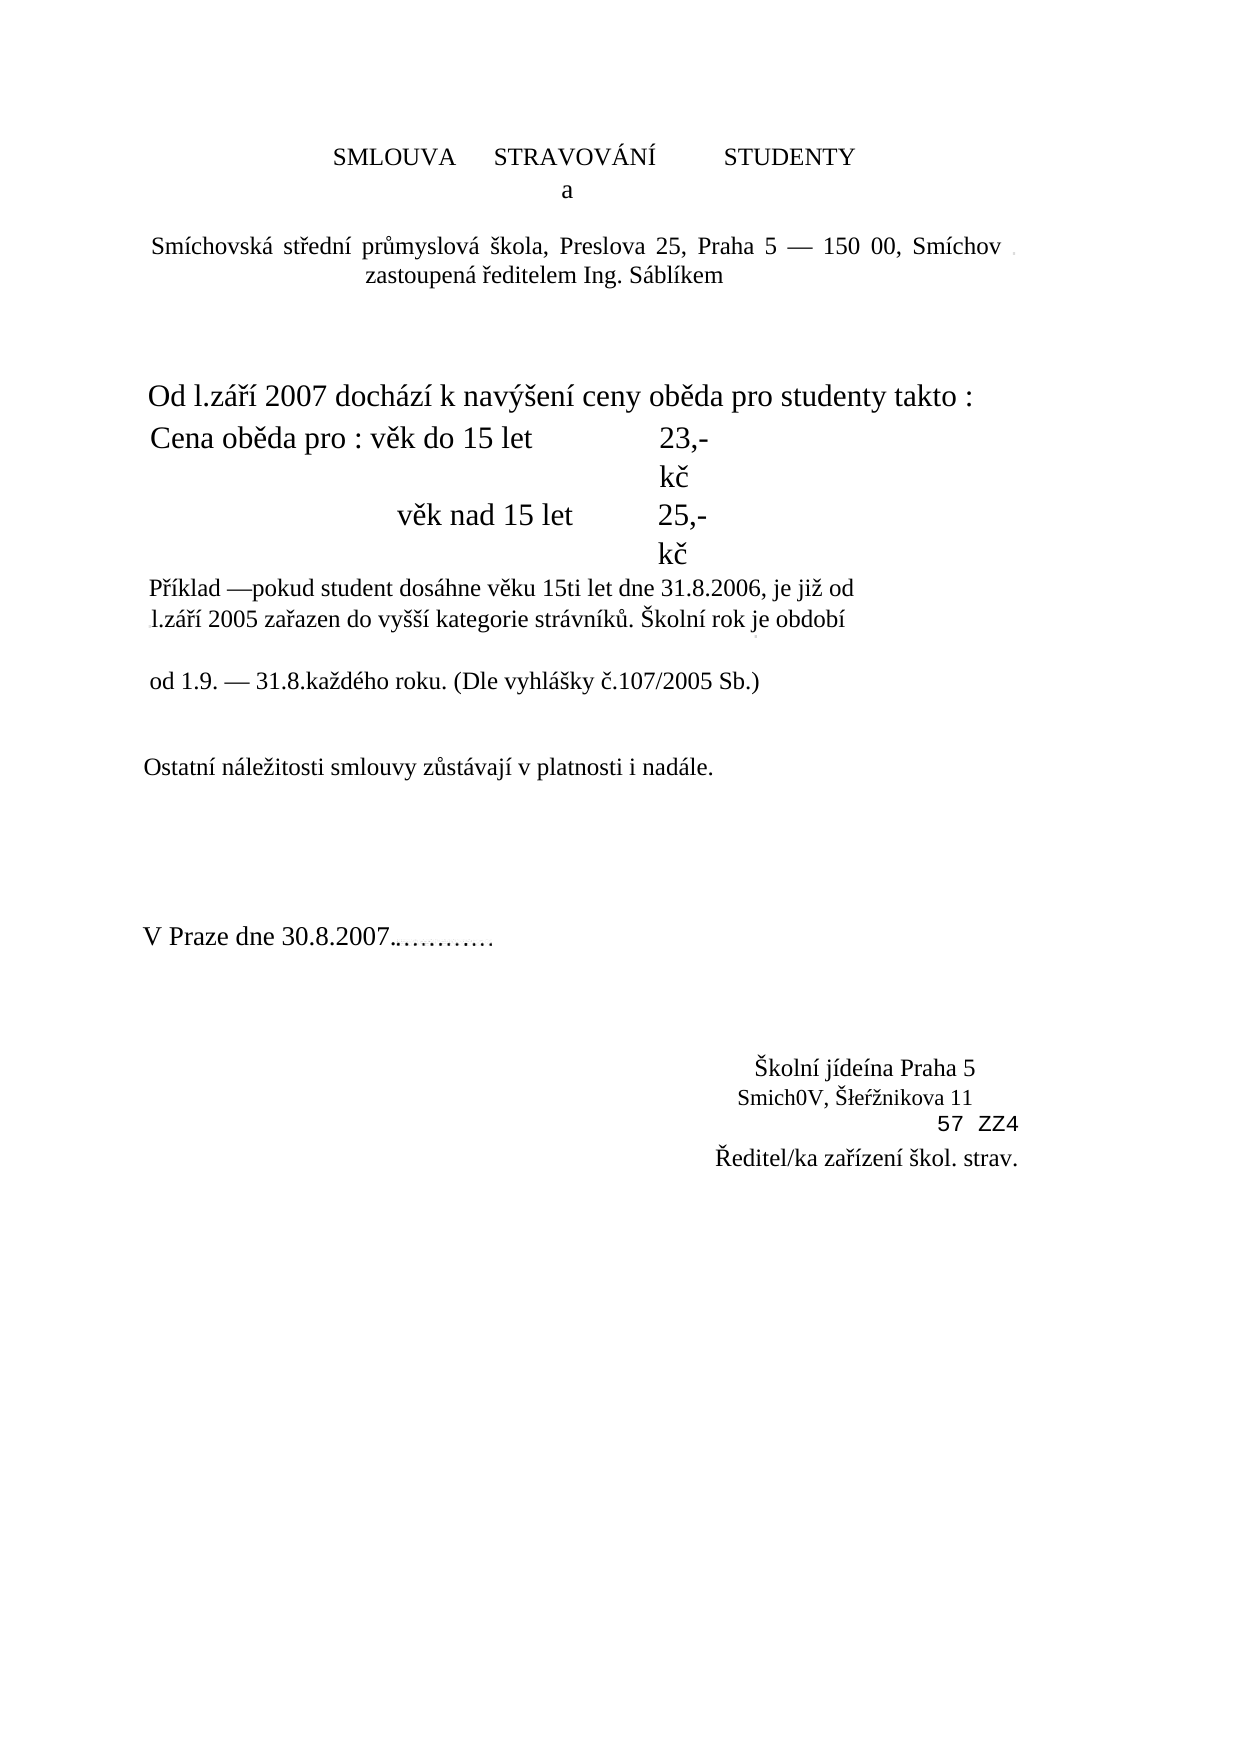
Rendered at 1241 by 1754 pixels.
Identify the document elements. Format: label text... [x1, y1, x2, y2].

text Smíchovská střední průmyslová škola, Preslova 25, Praha 5 — 150 00, Smíchov zastoupená ředitelem Ing. Sáblíkem [151, 231, 1015, 289]
picture [396, 939, 492, 946]
text od 1.9. — 31.8.každého roku. (Dle vyhlášky č.107/2005 Sb.) [149, 666, 1015, 695]
text Od l.září 2007 dochází k navýšení ceny oběda pro studenty takto : [148, 381, 1017, 413]
text Ostatní náležitosti smlouvy zůstávají v platnosti i nadále. [143, 752, 1015, 781]
text V Praze dne 30.8.2007. [142, 920, 1017, 952]
table_cell věk nad 15 let [150, 496, 646, 573]
text Školní jídeína Praha 5 [131, 1053, 975, 1082]
table_header 23,- kč [646, 419, 742, 496]
text l.září 2005 zařazen do vyšší kategorie strávníků. Školní rok je období [148, 604, 1015, 633]
text Smich0V, Šłeŕžnikova 11 [131, 1084, 973, 1111]
text Příklad —pokud student dosáhne věku 15ti let dne 31.8.2006, je již od [148, 573, 1015, 602]
subtitle 57 ZZ4 [131, 1113, 1019, 1139]
table_cell 25,- kč [646, 496, 742, 573]
table_header Cena oběda pro : věk do 15 let [150, 419, 646, 496]
text Ředitel/ka zařízení škol. strav. [131, 1143, 1018, 1172]
text a [296, 173, 839, 205]
